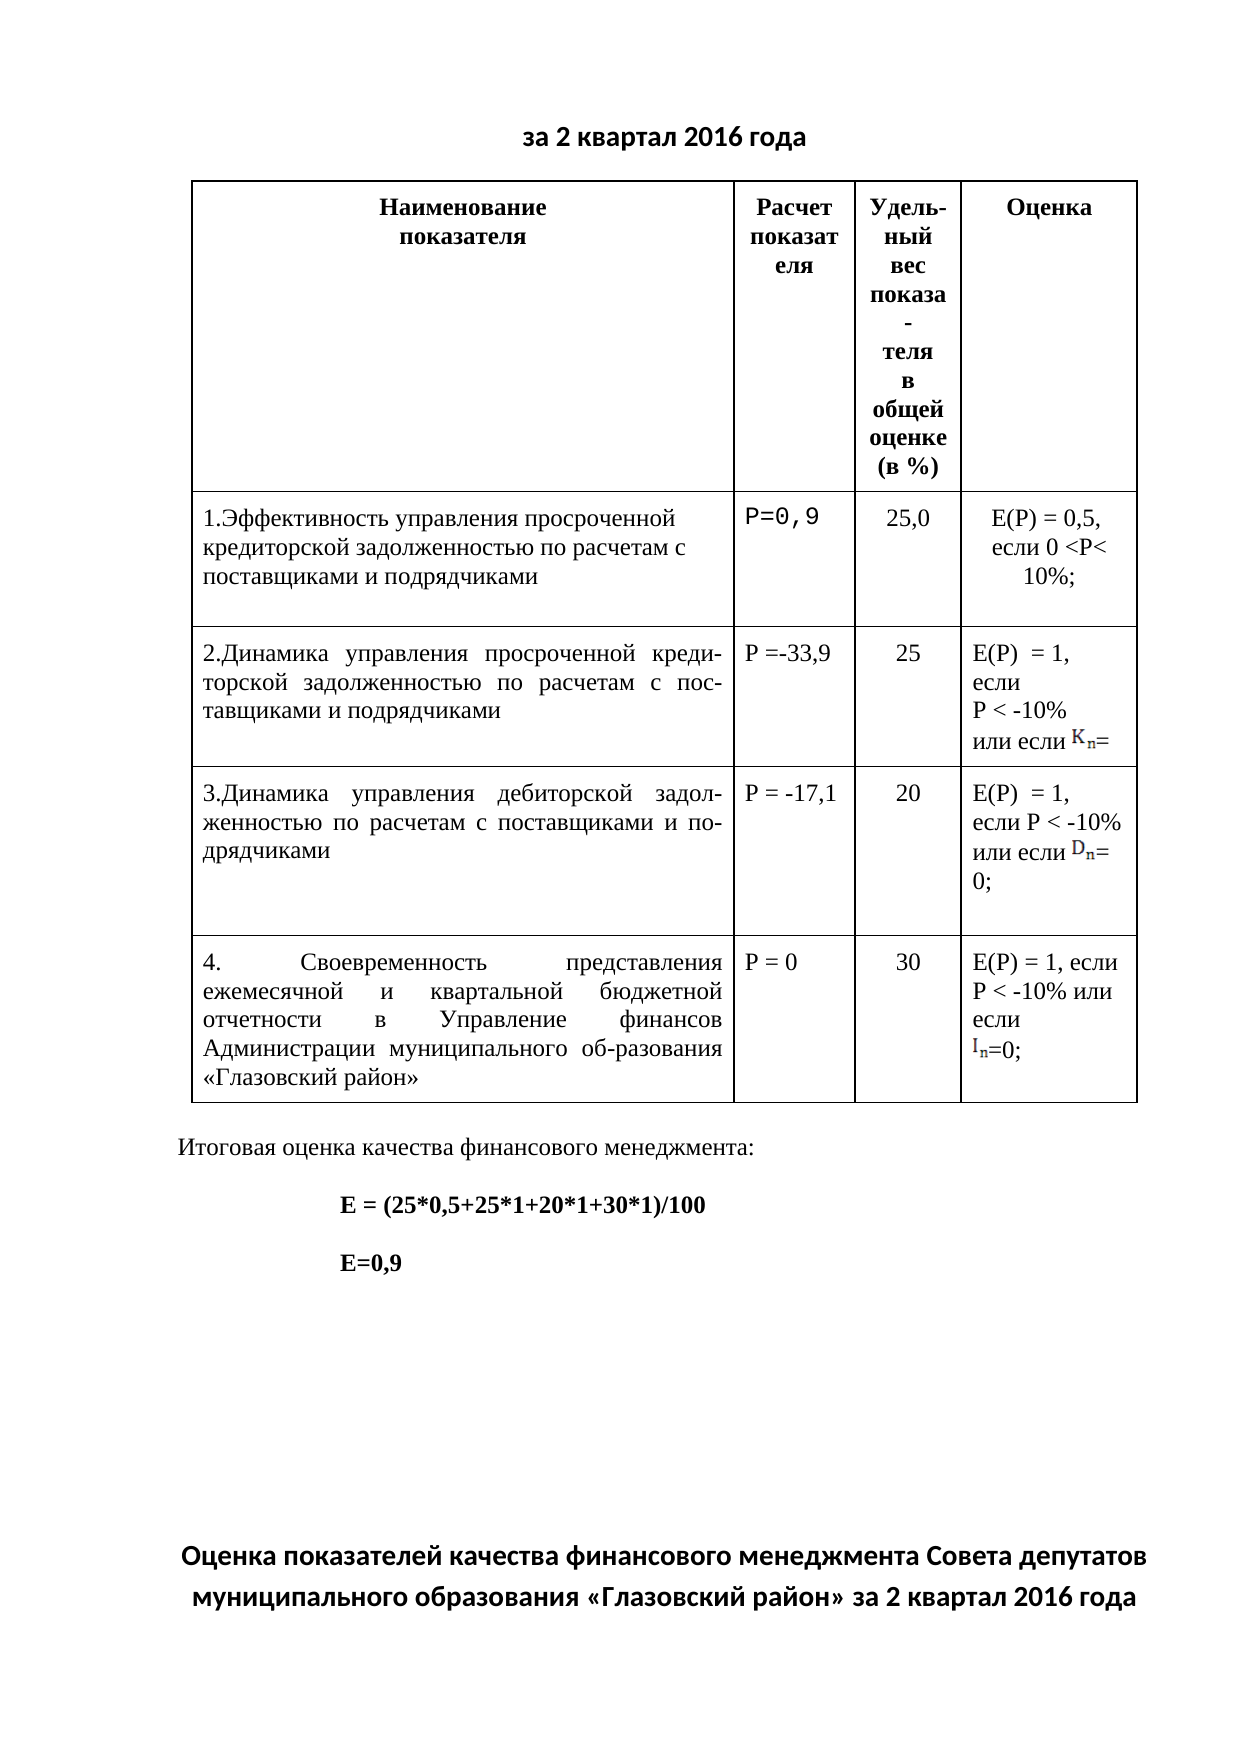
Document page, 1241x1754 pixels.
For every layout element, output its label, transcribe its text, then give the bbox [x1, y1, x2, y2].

table_cell Е(Р) = 1, если Р < -10% или если = 0; [962, 767, 1136, 934]
text Итоговая оценка качества финансового менеджмента: [177, 1132, 1152, 1161]
table_cell 2.Динамика управления просроченной креди-торской задолженностью по расчетам с пос-тавщиками и подрядчиками [193, 627, 733, 766]
table_cell Е(Р) = 0,5, если 0 <Р< 10%; [962, 492, 1136, 626]
table_cell 20 [856, 767, 960, 934]
table_cell 25,0 [856, 492, 960, 626]
table_cell 1.Эффективность управления просроченной кредиторской задолженностью по расчетам с поставщиками и подрядчиками [193, 492, 733, 626]
text за 2 квартал 2016 года [177, 118, 1152, 154]
table_cell 25 [856, 627, 960, 766]
picture [1072, 835, 1096, 861]
table_cell 4. Своевременность представления ежемесячной и квартальной бюджетной отчетности в Управление финансов Администрации муниципального об-разования «Глазовский район» [193, 936, 733, 1102]
table_header Оценка [962, 182, 1136, 491]
table_header Удель- ный вес показа- теля в общей оценке (в %) [856, 182, 960, 491]
table_cell Р = -17,1 [735, 767, 854, 934]
table_cell Р =-33,9 [735, 627, 854, 766]
picture [1072, 724, 1096, 750]
table_cell 30 [856, 936, 960, 1102]
table_header Наименование показателя [193, 182, 733, 491]
table_cell Р=0,9 [735, 492, 854, 626]
text Е=0,9 [177, 1248, 1152, 1277]
text Оценка показателей качества финансового менеджмента Совета депутатов муниципального образования «Глазовский район» за 2 квартал 2016 года [177, 1537, 1152, 1614]
picture [972, 1033, 988, 1059]
table_cell Р = 0 [735, 936, 854, 1102]
table_cell Е(Р) = 1, если Р < -10% или если =0; [962, 936, 1136, 1102]
table_header Расчет показателя [735, 182, 854, 491]
table_cell Е(Р) = 1, если Р < -10% или если = [962, 627, 1136, 766]
table_cell 3.Динамика управления дебиторской задол-женностью по расчетам с поставщиками и по-дрядчиками [193, 767, 733, 934]
text E = (25*0,5+25*1+20*1+30*1)/100 [177, 1190, 1152, 1219]
